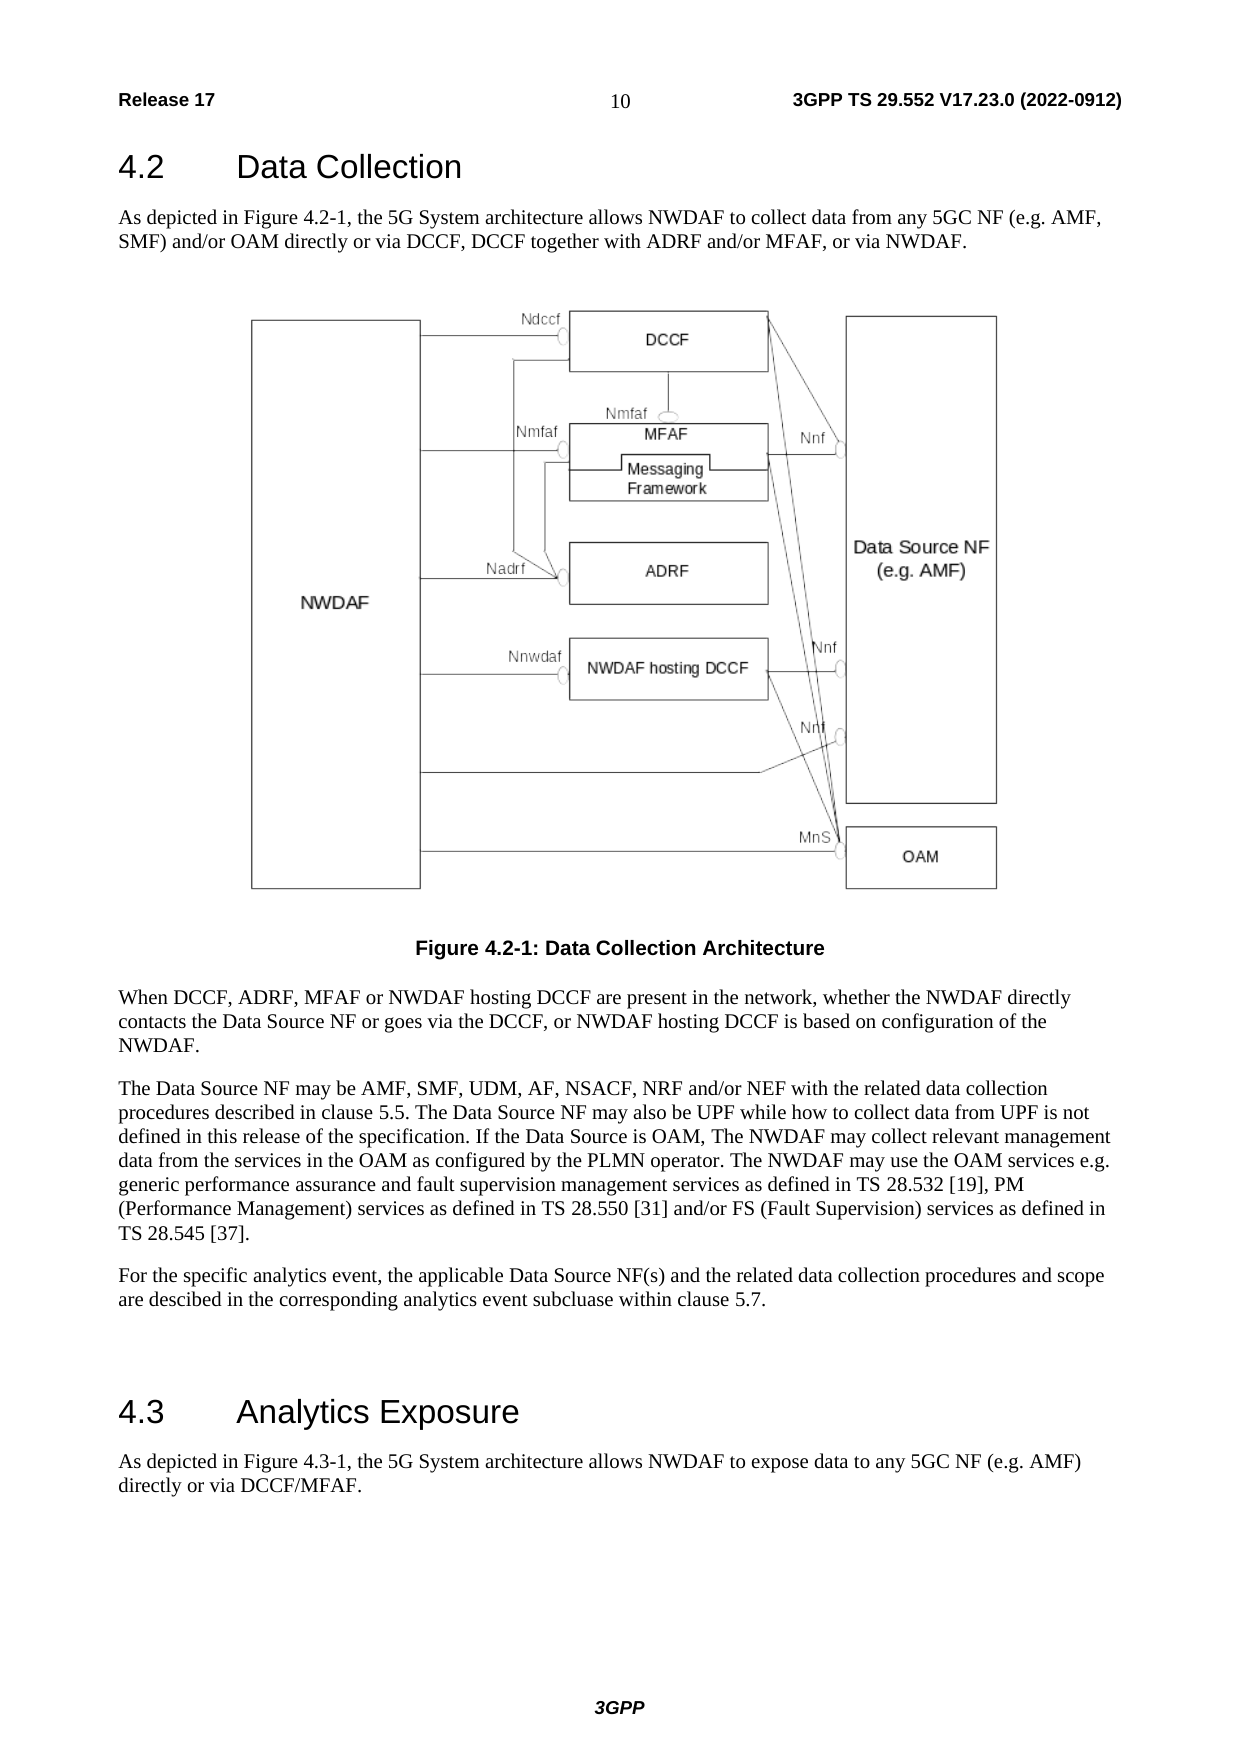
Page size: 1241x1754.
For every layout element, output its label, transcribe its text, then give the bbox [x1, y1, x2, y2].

text The Data Source NF may be AMF, SMF, UDM, AF, NSACF, NRF and/or NEF with the related data collection procedures described in clause 5.5. The Data Source NF may also be UPF while how to collect data from UPF is not defined in this release of the specification. If the Data Source is OAM, The NWDAF may collect relevant management data from the services in the OAM as configured by the PLMN operator. The NWDAF may use the OAM services e.g. generic performance assurance and fault supervision management services as defined in TS 28.532 [19], PM (Performance Management) services as defined in TS 28.550 [31] and/or FS (Fault Supervision) services as defined in TS 28.545 [37]. [118, 1076, 1122, 1244]
text Figure 4.2-1: Data Collection Architecture [118, 936, 1122, 960]
text As depicted in Figure 4.3-1, the 5G System architecture allows NWDAF to expose data to any 5GC NF (e.g. AMF) directly or via DCCF/MFAF. [118, 1449, 1122, 1497]
text For the specific analytics event, the applicable Data Source NF(s) and the related data collection procedures and scope are descibed in the corresponding analytics event subcluase within clause 5.7. [118, 1263, 1122, 1311]
text As depicted in Figure 4.2-1, the 5G System architecture allows NWDAF to collect data from any 5GC NF (e.g. AMF, SMF) and/or OAM directly or via DCCF, DCCF together with ADRF and/or MFAF, or via NWDAF. [118, 205, 1122, 253]
subtitle 4.3 Analytics Exposure [118, 1392, 1122, 1430]
text When DCCF, ADRF, MFAF or NWDAF hosting DCCF are present in the network, whether the NWDAF directly contacts the Data Source NF or goes via the DCCF, or NWDAF hosting DCCF is based on configuration of the NWDAF. [118, 985, 1122, 1057]
subtitle 4.2 Data Collection [118, 147, 1122, 186]
